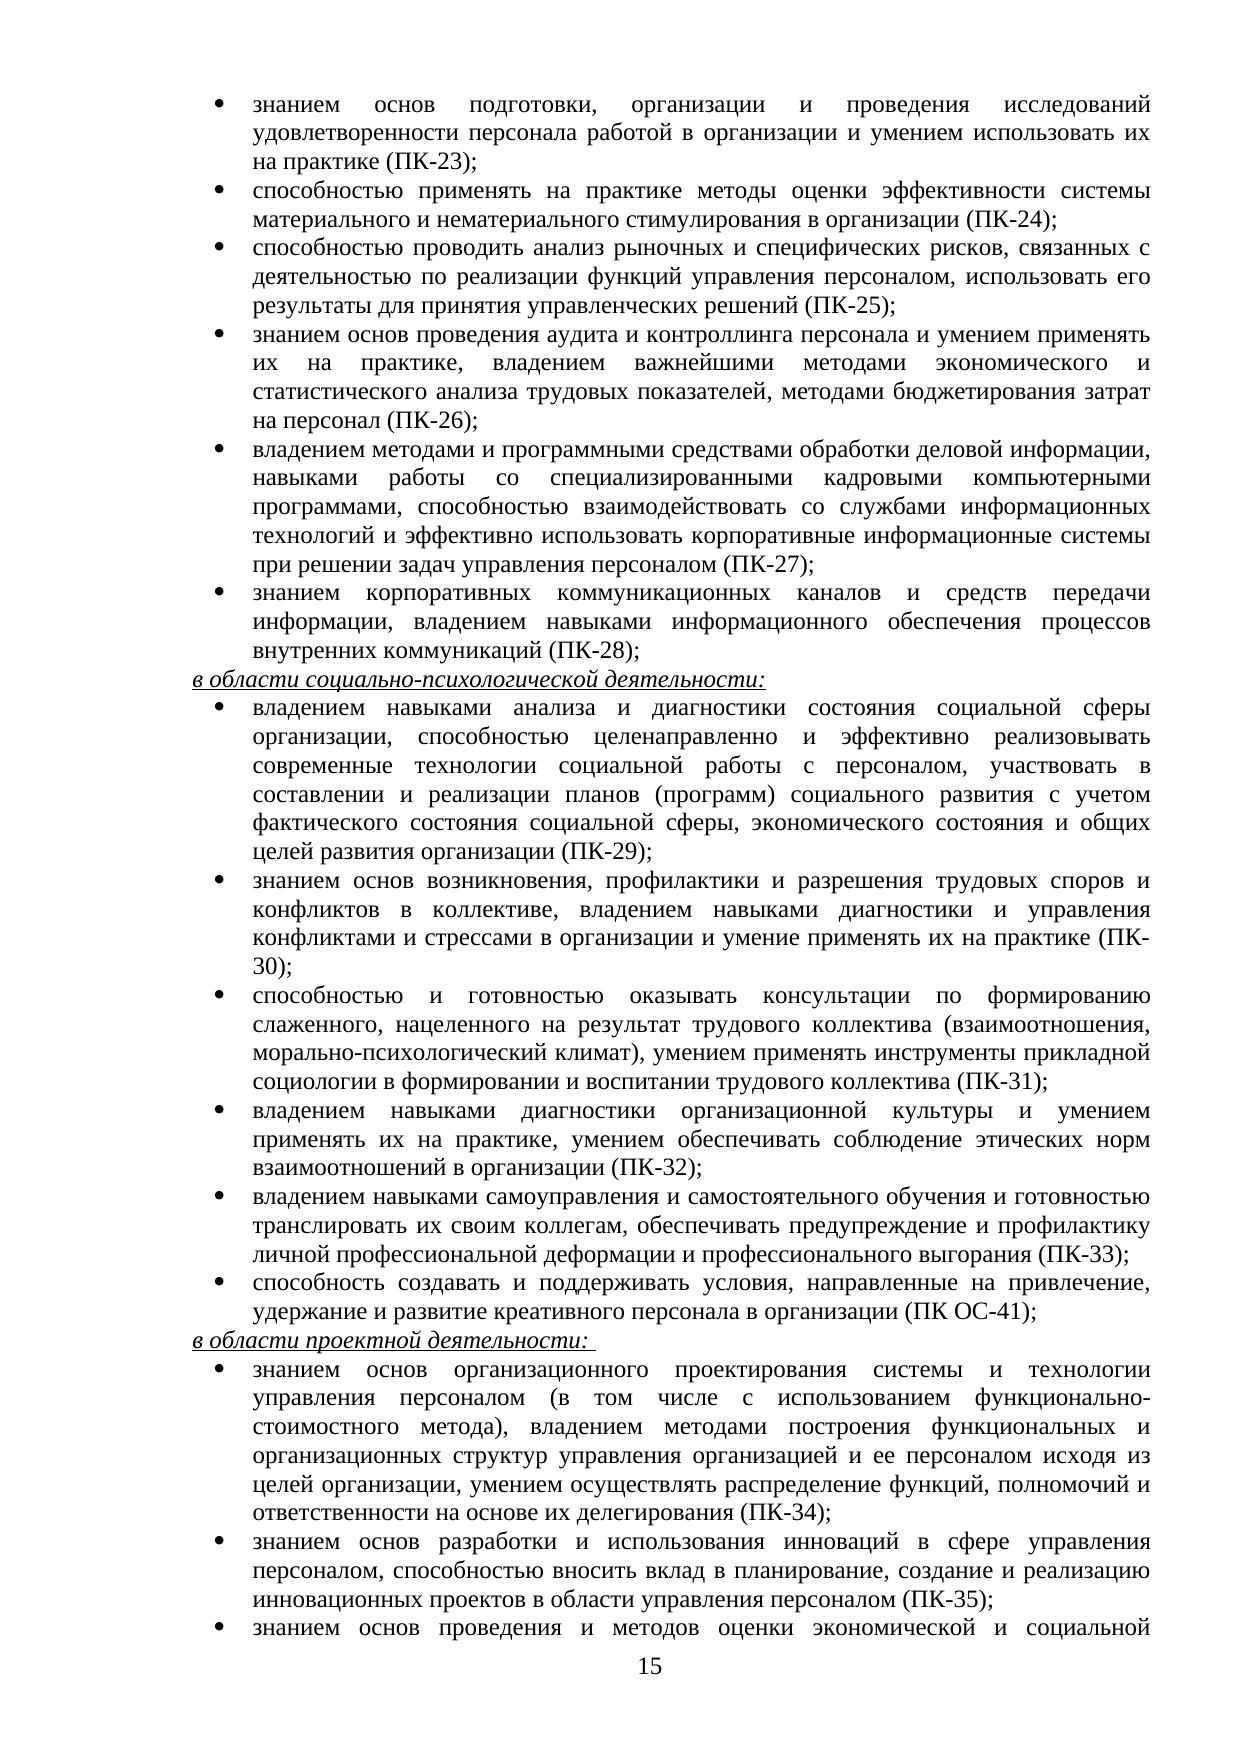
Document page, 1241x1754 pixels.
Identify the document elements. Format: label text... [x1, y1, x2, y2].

list знанием основ проведения аудита и контроллинга персонала и умением применять их на практике, владением важнейшими методами экономического и статистического анализа трудовых показателей, методами бюджетирования затрат на персонал (ПК-26); [215, 319, 1152, 434]
text в области социально-психологической деятельности: [148, 664, 1152, 692]
text в области проектной деятельности: [148, 1325, 1152, 1354]
list владением методами и программными средствами обработки деловой информации, навыками работы со специализированными кадровыми компьютерными программами, способностью взаимодействовать со службами информационных технологий и эффективно использовать корпоративные информационные системы при решении задач управления персоналом (ПК-27); [215, 434, 1152, 577]
list способностью и готовностью оказывать консультации по формированию слаженного, нацеленного на результат трудового коллектива (взаимоотношения, морально-психологический климат), умением применять инструменты прикладной социологии в формировании и воспитании трудового коллектива (ПК-31); [215, 980, 1152, 1095]
list знанием основ подготовки, организации и проведения исследований удовлетворенности персонала работой в организации и умением использовать их на практике (ПК-23); [215, 89, 1152, 175]
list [215, 1612, 1152, 1641]
list владением навыками анализа и диагностики состояния социальной сферы организации, способностью целенаправленно и эффективно реализовывать современные технологии социальной работы с персоналом, участвовать в составлении и реализации планов (программ) социального развития с учетом фактического состояния социальной сферы, экономического состояния и общих целей развития организации (ПК-29); [215, 692, 1152, 865]
list знанием основ разработки и использования инноваций в сфере управления персоналом, способностью вносить вклад в планирование, создание и реализацию инновационных проектов в области управления персоналом (ПК-35); [215, 1526, 1152, 1612]
list знанием основ организационного проектирования системы и технологии управления персоналом (в том числе с использованием функционально-стоимостного метода), владением методами построения функциональных и организационных структур управления организацией и ее персоналом исходя из целей организации, умением осуществлять распределение функций, полномочий и ответственности на основе их делегирования (ПК-34); [215, 1354, 1152, 1526]
list способность создавать и поддерживать условия, направленные на привлечение, удержание и развитие креативного персонала в организации (ПК ОС-41); [215, 1267, 1152, 1325]
list способностью проводить анализ рыночных и специфических рисков, связанных с деятельностью по реализации функций управления персоналом, использовать его результаты для принятия управленческих решений (ПК-25); [215, 232, 1152, 319]
list владением навыками диагностики организационной культуры и умением применять их на практике, умением обеспечивать соблюдение этических норм взаимоотношений в организации (ПК-32); [215, 1095, 1152, 1181]
list способностью применять на практике методы оценки эффективности системы материального и нематериального стимулирования в организации (ПК-24); [215, 175, 1152, 232]
list знанием корпоративных коммуникационных каналов и средств передачи информации, владением навыками информационного обеспечения процессов внутренних коммуникаций (ПК-28); [215, 577, 1152, 664]
list владением навыками самоуправления и самостоятельного обучения и готовностью транслировать их своим коллегам, обеспечивать предупреждение и профилактику личной профессиональной деформации и профессионального выгорания (ПК-33); [215, 1181, 1152, 1267]
list знанием основ возникновения, профилактики и разрешения трудовых споров и конфликтов в коллективе, владением навыками диагностики и управления конфликтами и стрессами в организации и умение применять их на практике (ПК-30); [215, 865, 1152, 980]
